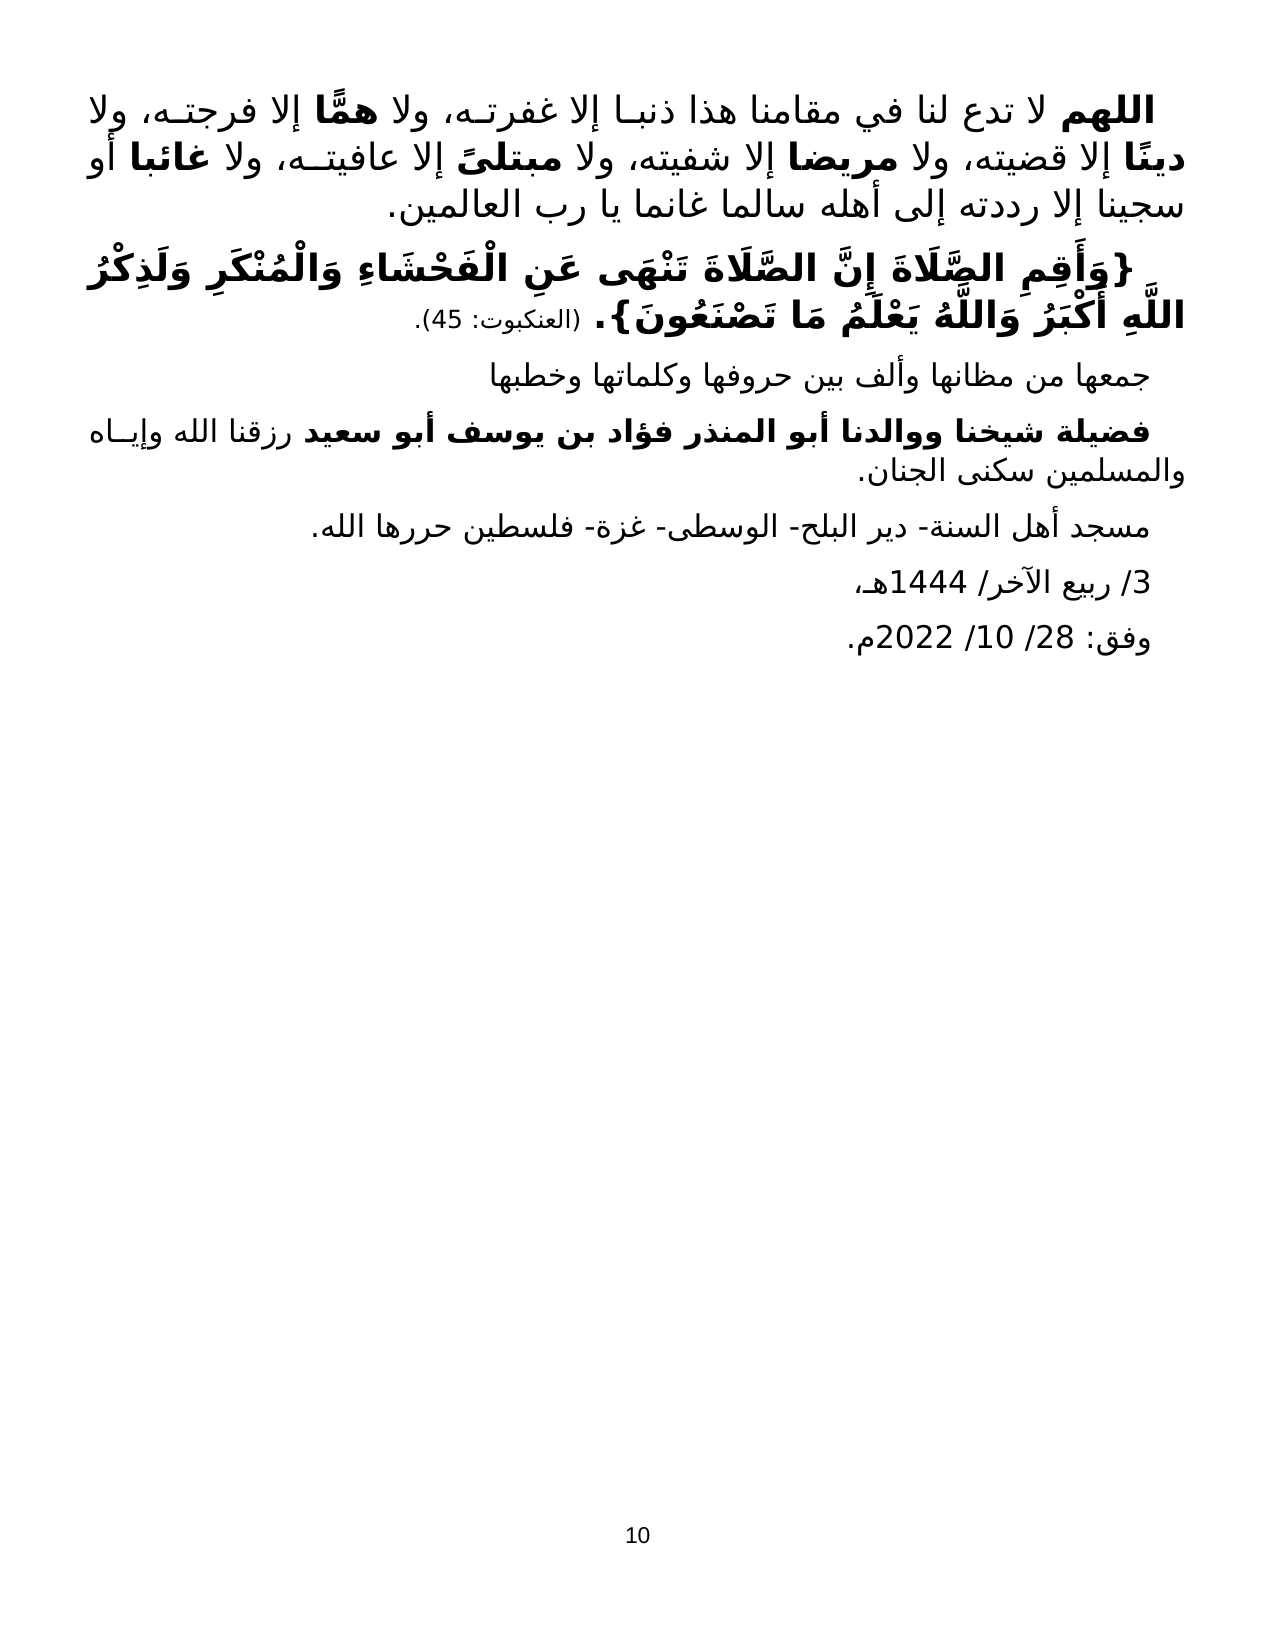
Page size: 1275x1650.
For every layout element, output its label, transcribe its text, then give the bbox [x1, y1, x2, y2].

text {وَأَقِمِ الصَّلَاةَ إِنَّ الصَّلَاةَ تَنْهَى عَنِ الْفَحْشَاءِ وَالْمُنْكَرِ وَلَذِكْرُ اللَّهِ أَكْبَرُ وَاللَّهُ يَعْلَمُ مَا تَصْنَعُونَ}. (العنكبوت: 45). [89, 247, 1186, 337]
text فضيلة شيخنا ووالدنا أبو المنذر فؤاد بن يوسف أبو سعيد رزقنا الله وإياه والمسلمين سكنى الجنان. [89, 413, 1186, 489]
text مسجد أهل السنة- دير البلح- الوسطى- غزة- فلسطين حررها الله. [89, 508, 1186, 544]
text اللهم لا تدع لنا في مقامنا هذا ذنبا إلا غفرته، ولا همًّا إلا فرجته، ولا دينًا إلا قضيته، ولا مريضا إلا شفيته، ولا مبتلىً إلا عافيته، ولا غائبا أو سجينا إلا رددته إلى أهله سالما غانما يا رب العالمين. [89, 89, 1186, 226]
text 3/ ربيع الآخر/ 1444هـ، [89, 564, 1186, 600]
text جمعها من مظانها وألف بين حروفها وكلماتها وخطبها [89, 357, 1186, 394]
text وفق: 28/ 10/ 2022م. [89, 620, 1186, 656]
